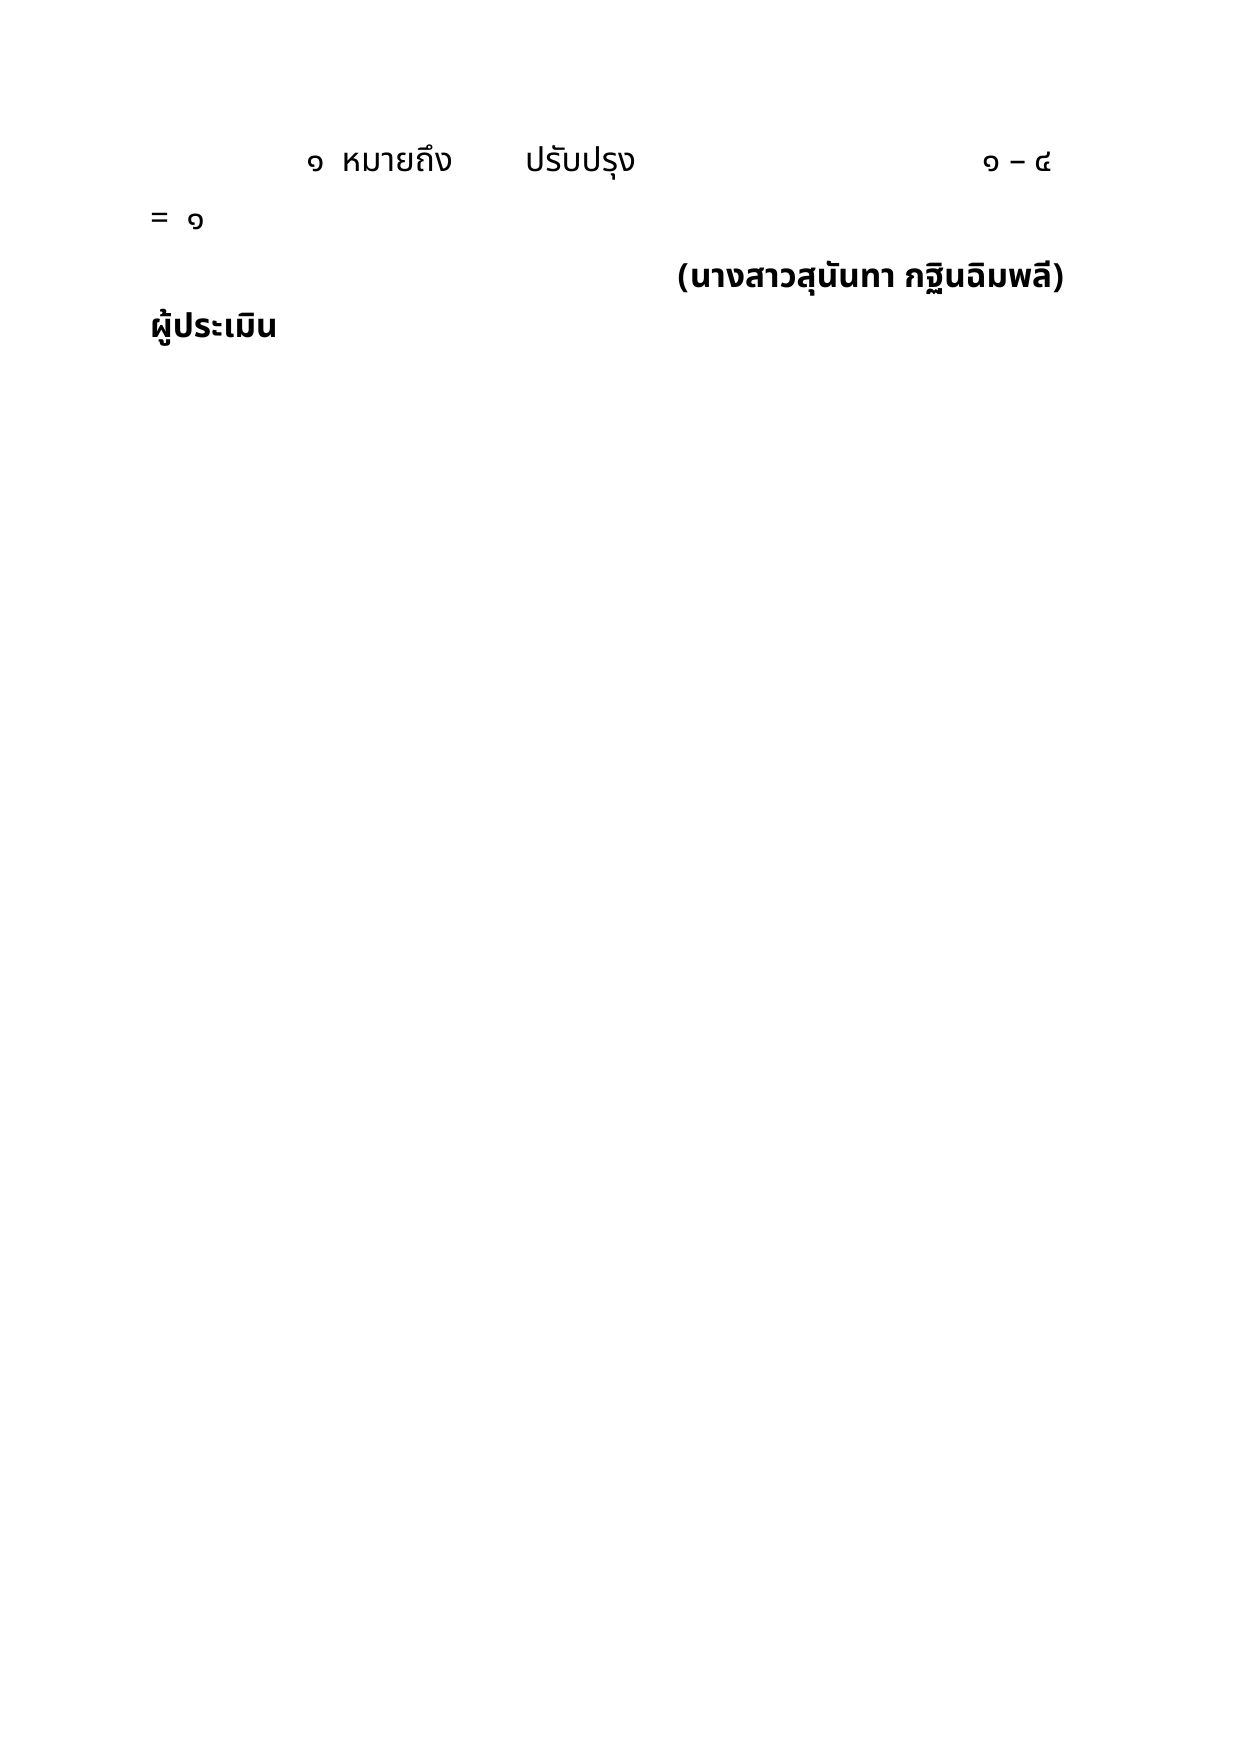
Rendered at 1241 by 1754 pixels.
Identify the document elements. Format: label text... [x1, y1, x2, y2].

text ๑ หมายถึง ปรับปรุง ๑ – ๔ = ๑ [150, 136, 1090, 244]
text (นางสาวสุนันทา กฐินฉิมพลี) ผู้ประเมิน [150, 252, 1090, 353]
